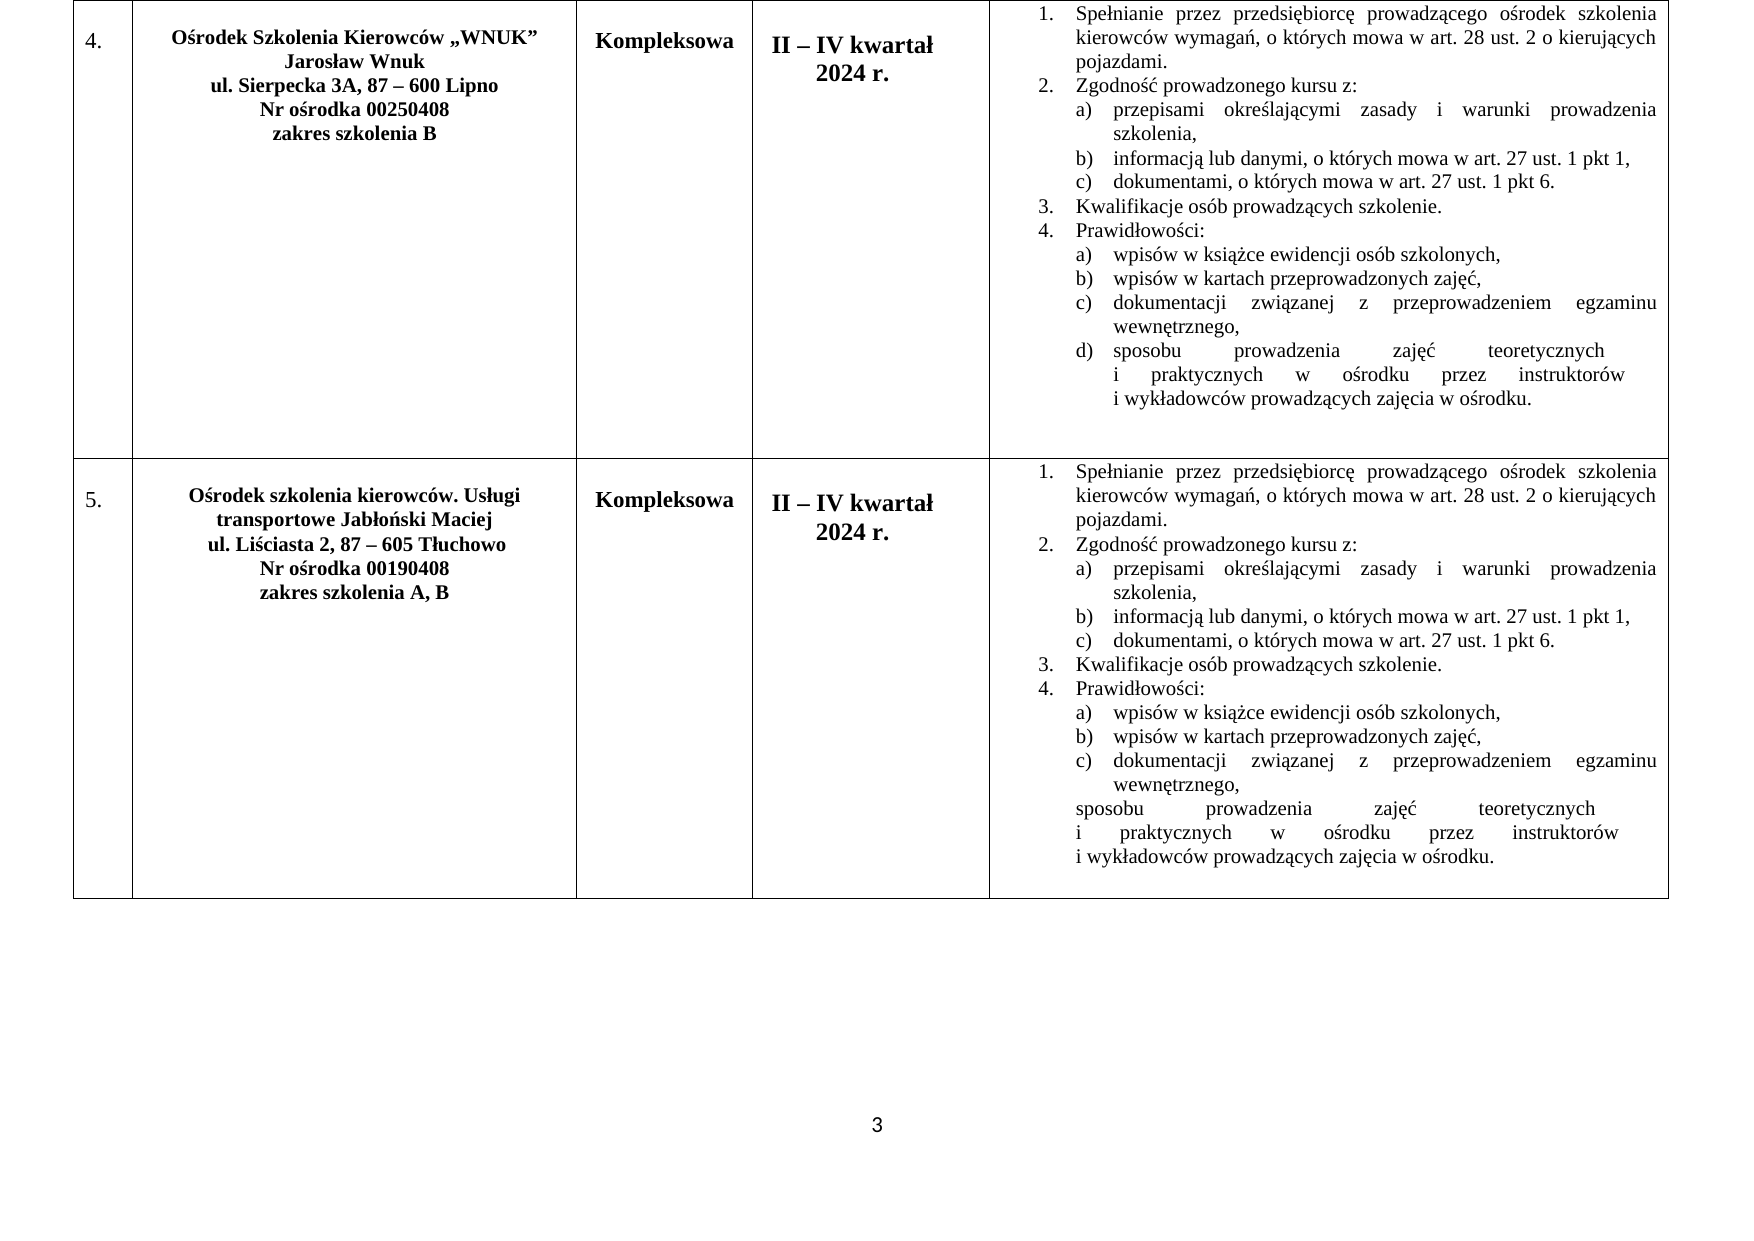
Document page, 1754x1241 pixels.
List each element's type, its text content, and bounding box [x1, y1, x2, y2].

table_cell Kompleksowa [577, 1, 752, 458]
table_cell 4. [74, 1, 132, 458]
table_cell II – IV kwartał 2024 r. [753, 459, 989, 898]
table_cell Ośrodek Szkolenia Kierowców „WNUK” Jarosław Wnuk ul. Sierpecka 3A, 87 – 600 Lipno Nr ośrodka 00250408 zakres szkolenia B [133, 1, 576, 458]
table_cell Ośrodek szkolenia kierowców. Usługi transportowe Jabłoński Maciej ul. Liściasta 2, 87 – 605 Tłuchowo Nr ośrodka 00190408 zakres szkolenia A, B [133, 459, 576, 898]
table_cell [753, 1, 989, 458]
table_cell 5. [74, 459, 132, 898]
table_cell Kompleksowa [577, 459, 752, 898]
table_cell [990, 1, 1668, 458]
